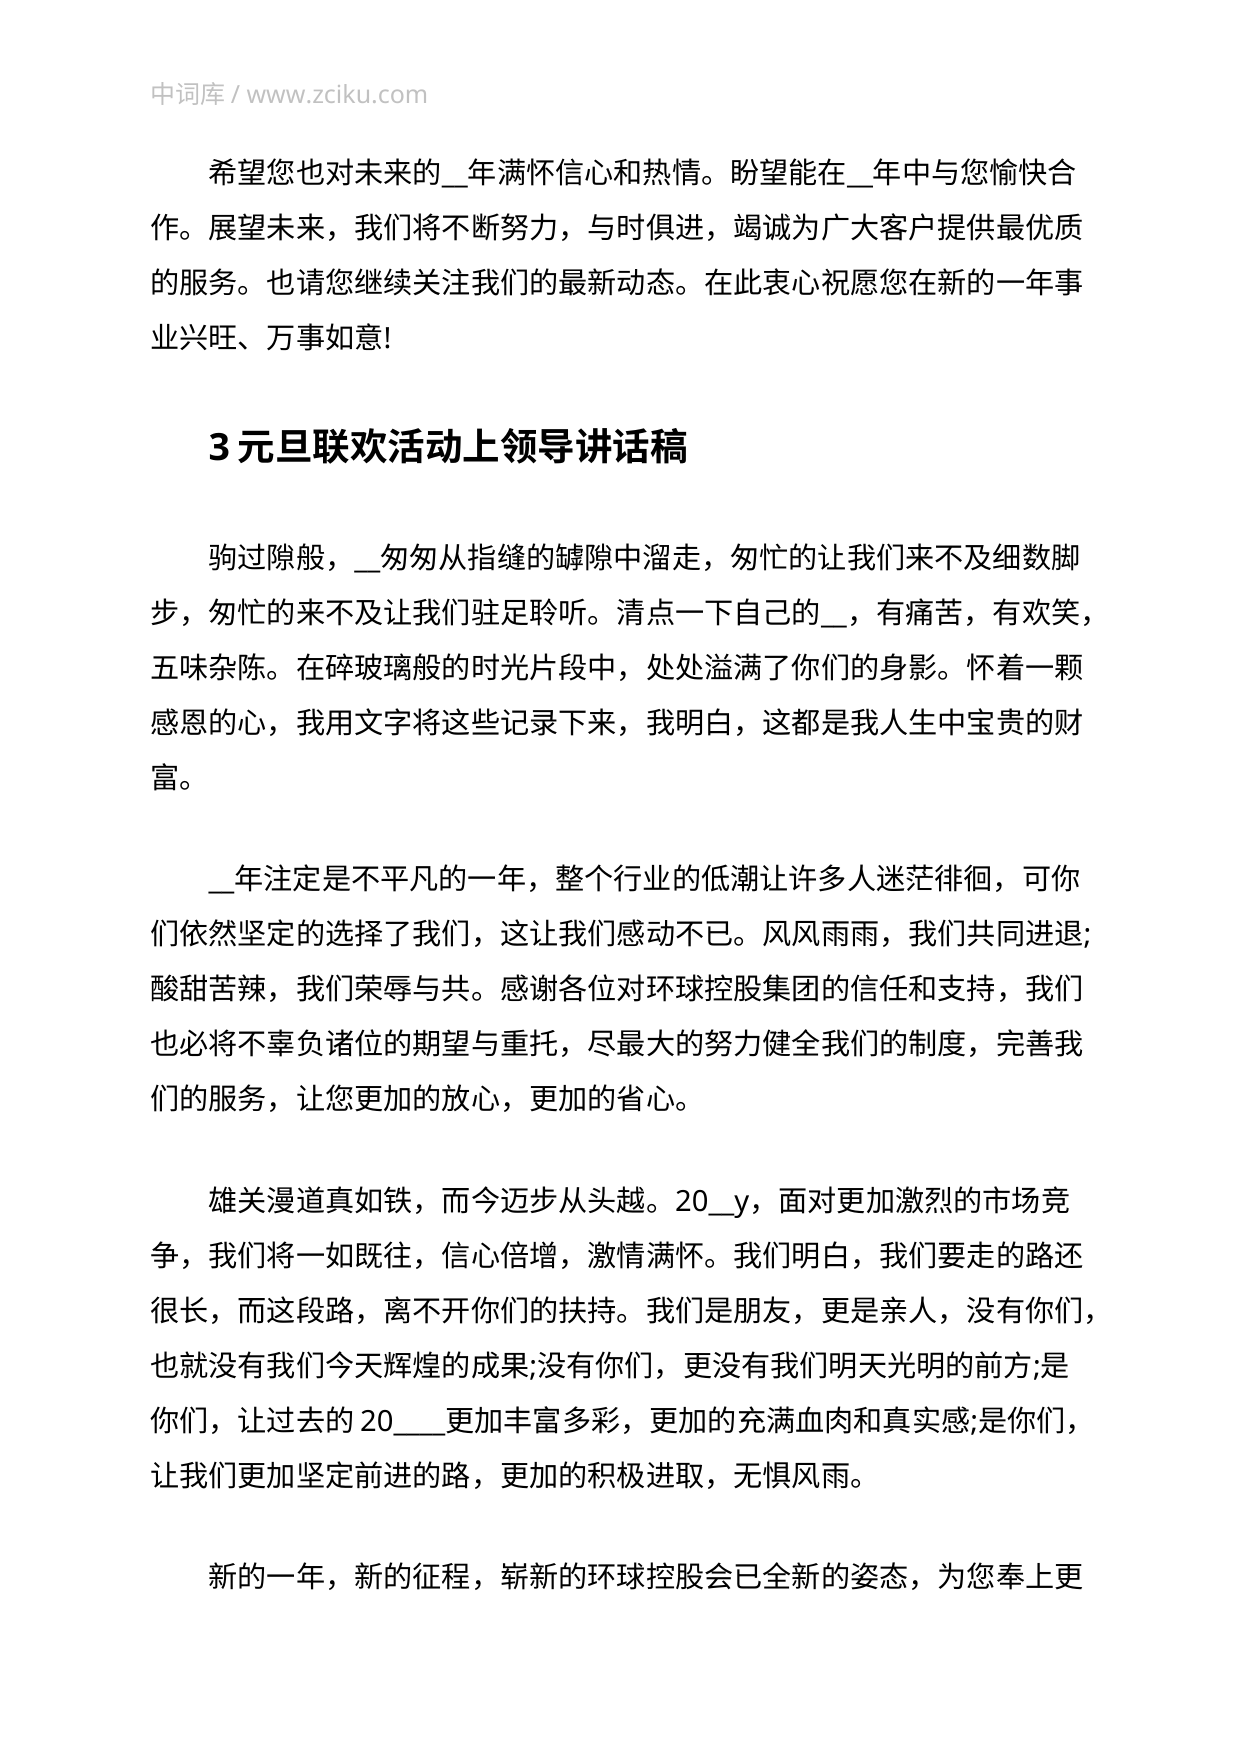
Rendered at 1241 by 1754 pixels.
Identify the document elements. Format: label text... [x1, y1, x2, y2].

text 雄关漫道真如铁，而今迈步从头越。20__y，面对更加激烈的市场竞争，我们将一如既往，信心倍增，激情满怀。我们明白，我们要走的路还很长，而这段路，离不开你们的扶持。我们是朋友，更是亲人，没有你们，也就没有我们今天辉煌的成果;没有你们，更没有我们明天光明的前方;是你们，让过去的20____更加丰富多彩，更加的充满血肉和真实感;是你们，让我们更加坚定前进的路，更加的积极进取，无惧风雨。 [150, 1177, 1090, 1494]
text 驹过隙般，__匆匆从指缝的罅隙中溜走，匆忙的让我们来不及细数脚步，匆忙的来不及让我们驻足聆听。清点一下自己的__，有痛苦，有欢笑，五味杂陈。在碎玻璃般的时光片段中，处处溢满了你们的身影。怀着一颗感恩的心，我用文字将这些记录下来，我明白，这都是我人生中宝贵的财富。 [150, 534, 1090, 796]
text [150, 1554, 1090, 1596]
text __年注定是不平凡的一年，整个行业的低潮让许多人迷茫徘徊，可你们依然坚定的选择了我们，这让我们感动不已。风风雨雨，我们共同进退;酸甜苦辣，我们荣辱与共。感谢各位对环球控股集团的信任和支持，我们也必将不辜负诸位的期望与重托，尽最大的努力健全我们的制度，完善我们的服务，让您更加的放心，更加的省心。 [150, 856, 1090, 1118]
text 希望您也对未来的__年满怀信心和热情。盼望能在__年中与您愉快合作。展望未来，我们将不断努力，与时俱进，竭诚为广大客户提供最优质的服务。也请您继续关注我们的最新动态。在此衷心祝愿您在新的一年事业兴旺、万事如意! [150, 150, 1090, 357]
text 3元旦联欢活动上领导讲话稿 [150, 417, 1090, 471]
